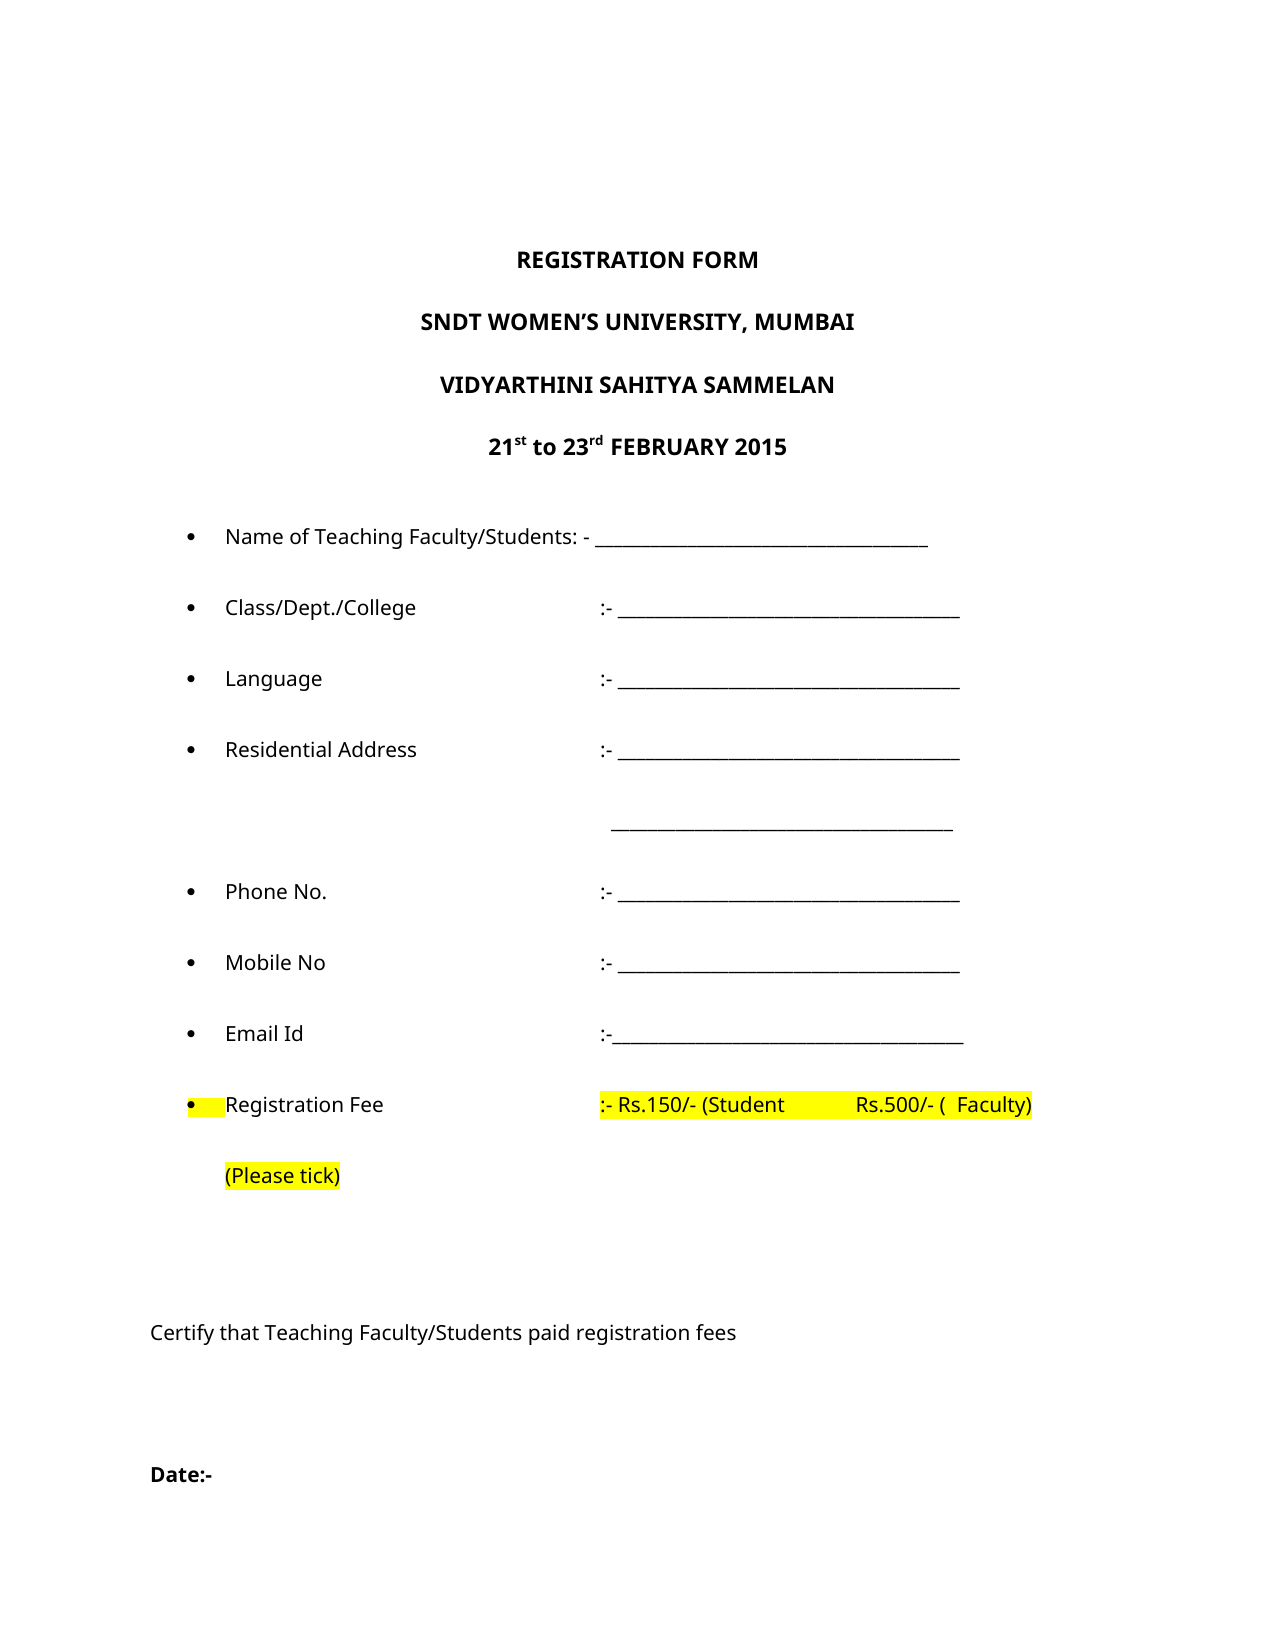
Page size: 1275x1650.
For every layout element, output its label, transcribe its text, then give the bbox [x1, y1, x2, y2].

list Language :- _____________________________________ [187, 664, 1125, 693]
text _____________________________________ [187, 806, 1125, 835]
text 21st to 23rd FEBRUARY 2015 [150, 431, 1125, 462]
list Mobile No :- _____________________________________ [187, 948, 1125, 977]
list Email Id :-______________________________________ [187, 1019, 1125, 1048]
list Name of Teaching Faculty/Students: - ____________________________________ [187, 522, 1125, 551]
list Registration Fee :- Rs.150/- (Student Rs.500/- ( Faculty) (Please tick) [187, 1091, 1125, 1190]
text SNDT WOMEN’S UNIVERSITY, MUMBAI [150, 306, 1125, 337]
text Certify that Teaching Faculty/Students paid registration fees [150, 1318, 1125, 1346]
list Phone No. :- _____________________________________ [187, 877, 1125, 906]
list Class/Dept./College :- _____________________________________ [187, 593, 1125, 622]
text VIDYARTHINI SAHITYA SAMMELAN [150, 369, 1125, 400]
text Date:- [150, 1460, 1125, 1488]
list Residential Address :- _____________________________________ [187, 735, 1125, 764]
text REGISTRATION FORM [150, 244, 1125, 275]
